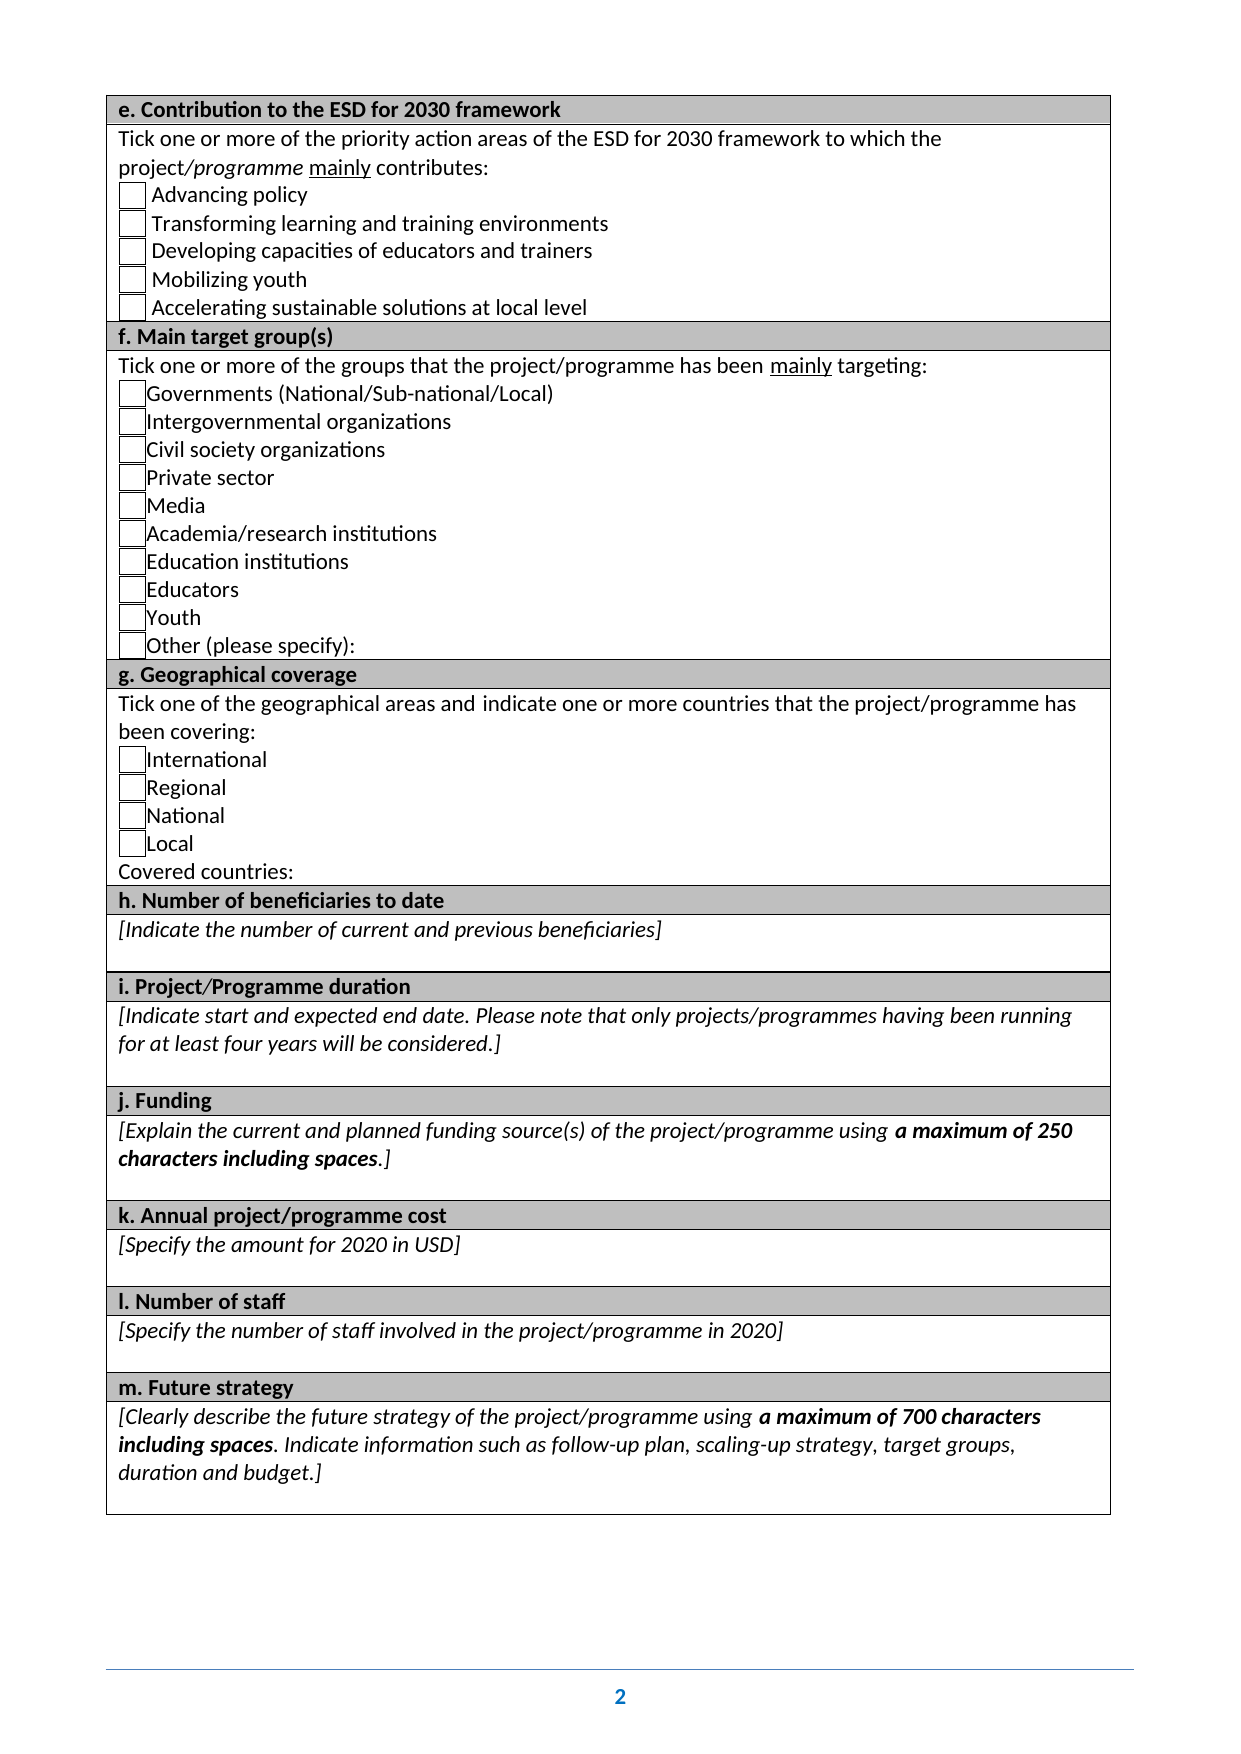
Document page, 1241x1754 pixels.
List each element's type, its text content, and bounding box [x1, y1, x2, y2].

table_cell e. Contribution to the ESD for 2030 framework [107, 96, 1110, 123]
table_cell Tick one of the geographical areas and indicate one or more countries that the project/programme has been covering: International Regional National Local Covered countries: [107, 689, 1110, 885]
table_cell g. Geographical coverage [107, 660, 1110, 688]
table_cell f. Main target group(s) [107, 322, 1110, 350]
table_cell [Specify the amount for 2020 in USD] [107, 1230, 1110, 1286]
table_cell [Clearly describe the future strategy of the project/programme using a maximum of 700 characters including spaces. Indicate information such as follow-up plan, scaling-up strategy, target groups, duration and budget.] [107, 1402, 1110, 1514]
table_cell [Indicate start and expected end date. Please note that only projects/programmes having been running for at least four years will be considered.] [107, 1002, 1110, 1086]
table_cell [Specify the number of staff involved in the project/programme in 2020] [107, 1316, 1110, 1372]
table_cell i. Project/Programme duration [107, 973, 1110, 1001]
table_cell k. Annual project/programme cost [107, 1201, 1110, 1229]
table_cell l. Number of staff [107, 1287, 1110, 1315]
table_cell h. Number of beneficiaries to date [107, 886, 1110, 914]
table_cell [Indicate the number of current and previous beneficiaries] [107, 915, 1110, 971]
table_cell [Explain the current and planned funding source(s) of the project/programme using a maximum of 250 characters including spaces.] [107, 1116, 1110, 1200]
table_cell Tick one or more of the priority action areas of the ESD for 2030 framework to which the project/programme mainly contributes: Advancing policy Transforming learning and training environments Developing capacities of educators and trainers Mobilizing youth Accelerating sustainable solutions at local level [107, 125, 1110, 321]
table_cell j. Funding [107, 1087, 1110, 1115]
table_cell m. Future strategy [107, 1373, 1110, 1401]
table_cell Tick one or more of the groups that the project/programme has been mainly targeting: Governments (National/Sub-national/Local) Intergovernmental organizations Civil society organizations Private sector Media Academia/research institutions Education institutions Educators Youth Other (please specify): [107, 351, 1110, 659]
